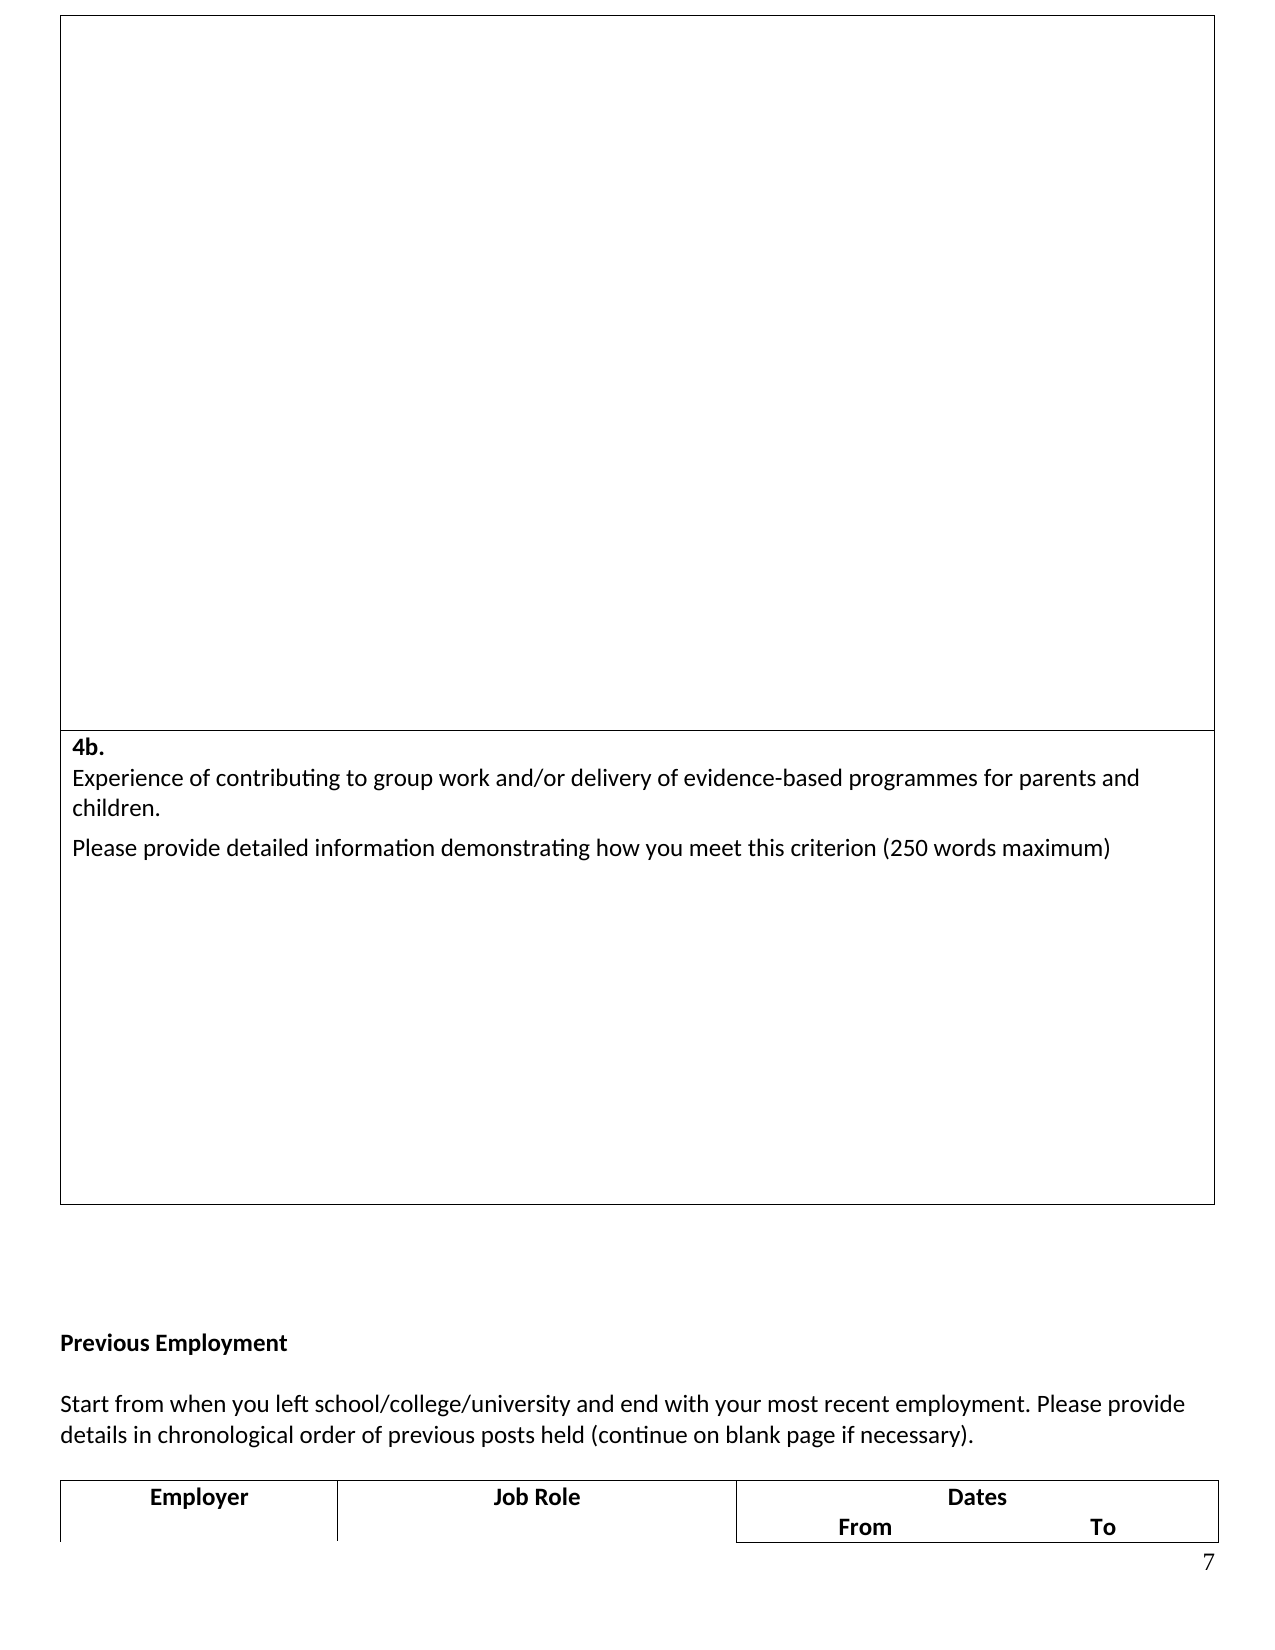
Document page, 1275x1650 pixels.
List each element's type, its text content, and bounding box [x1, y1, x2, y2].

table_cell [61, 16, 1214, 730]
table_header Employer [61, 1481, 338, 1542]
table_header Job Role [338, 1481, 736, 1542]
table_header Dates From To [737, 1481, 1218, 1542]
text Previous Employment [60, 1327, 1215, 1358]
table_cell 4b. Experience of contributing to group work and/or delivery of evidence-based programmes for parents and children. Please provide detailed information demonstrating how you meet this criterion (250 words maximum) [61, 731, 1214, 1204]
text Start from when you left school/college/university and end with your most recent employment. Please provide details in chronological order of previous posts held (continue on blank page if necessary). [60, 1388, 1215, 1449]
